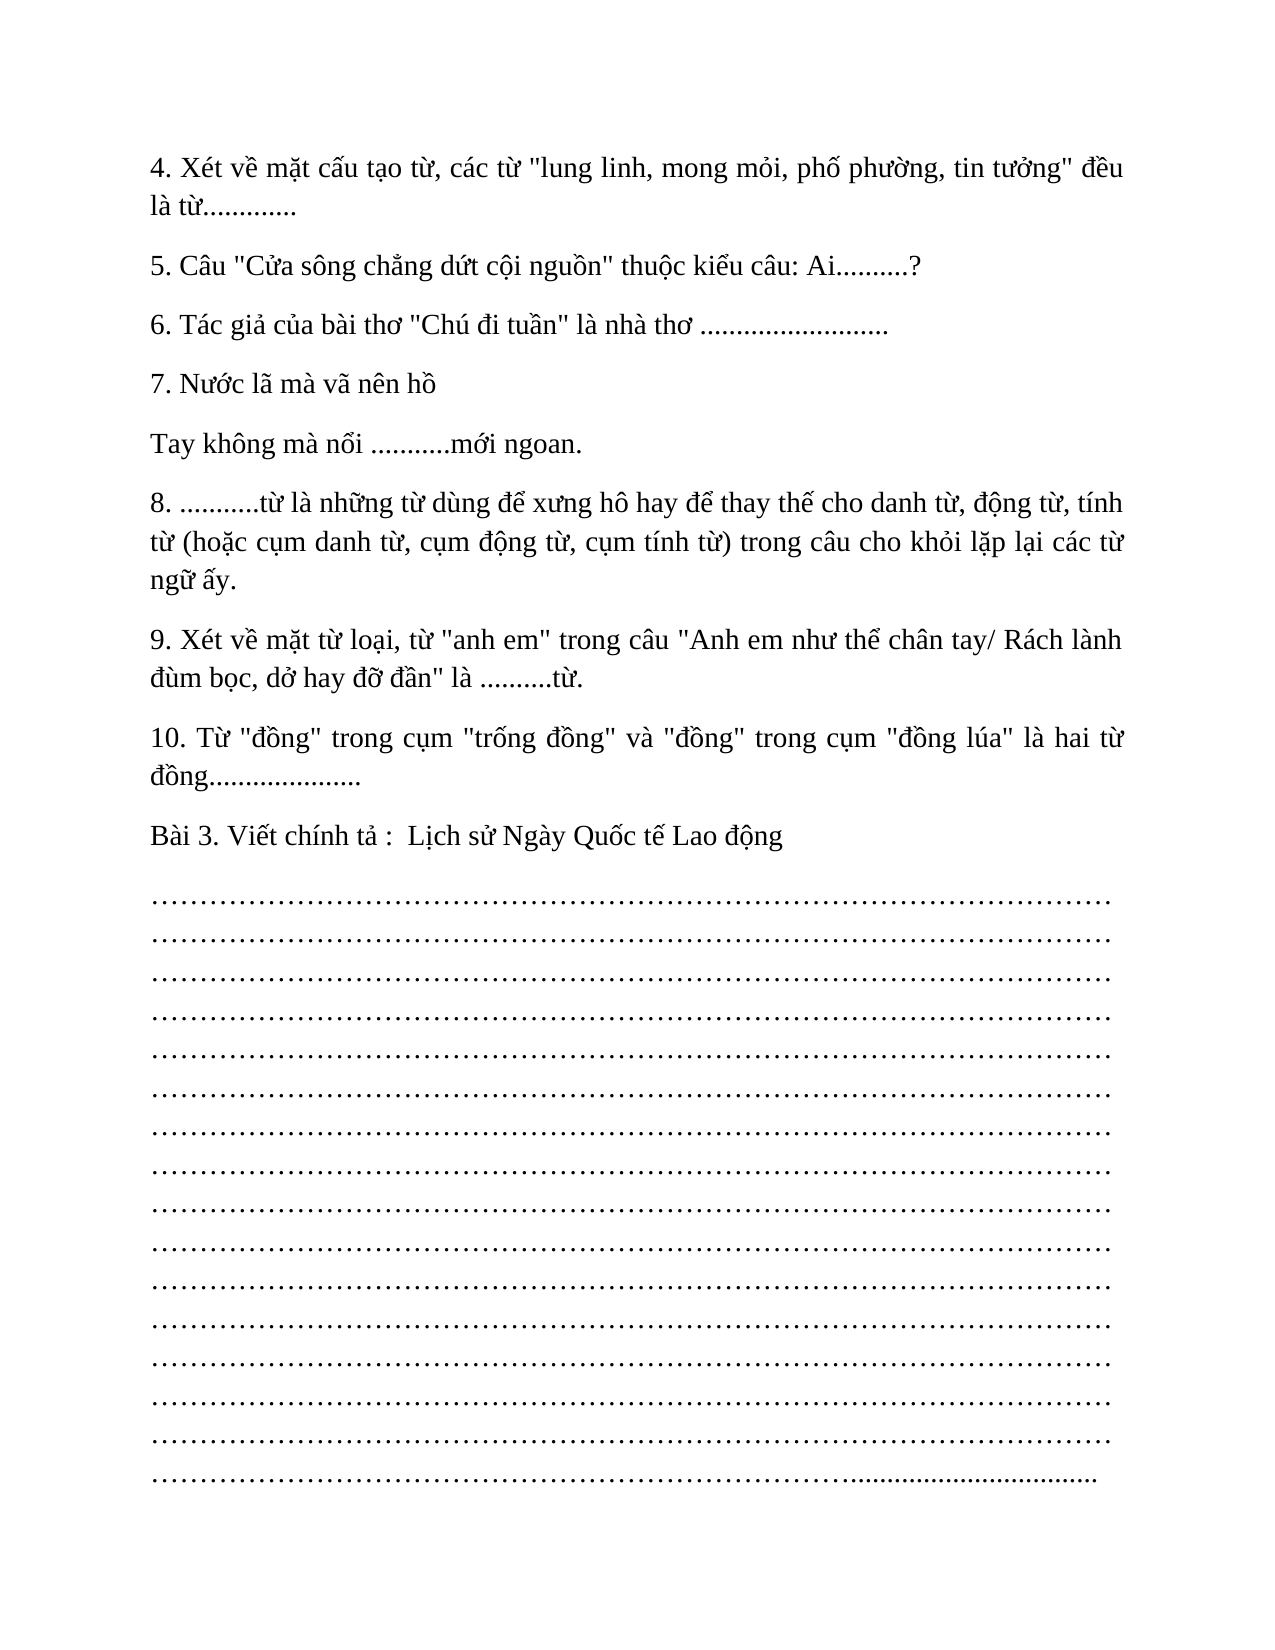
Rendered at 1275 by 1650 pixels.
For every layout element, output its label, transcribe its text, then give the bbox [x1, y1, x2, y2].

text 9. Xét về mặt từ loại, từ "anh em" trong câu "Anh em như thể chân tay/ Rách lành đùm bọc, dở hay đỡ đần" là ..........từ. [150, 622, 1125, 694]
text 6. Tác giả của bài thơ "Chú đi tuần" là nhà thơ .......................... [150, 307, 1125, 341]
text Bài 3. Viết chính tả : Lịch sử Ngày Quốc tế Lao động [150, 818, 1125, 851]
text 10. Từ "đồng" trong cụm "trống đồng" và "đồng" trong cụm "đồng lúa" là hai từ đồng..................... [150, 720, 1125, 792]
text 7. Nước lã mà vã nên hồ [150, 367, 1125, 400]
text 4. Xét về mặt cấu tạo từ, các từ "lung linh, mong mỏi, phố phường, tin tưởng" đều là từ............. [150, 150, 1125, 222]
text Tay không mà nổi ...........mới ngoan. [150, 426, 1125, 459]
text 8. ...........từ là những từ dùng để xưng hô hay để thay thế cho danh từ, động từ, tính từ (hoặc cụm danh từ, cụm động từ, cụm tính từ) trong câu cho khỏi lặp lại các từ ngữ ấy. [150, 485, 1125, 596]
text 5. Câu "Cửa sông chẳng dứt cội nguồn" thuộc kiểu câu: Ai..........? [150, 248, 1125, 281]
